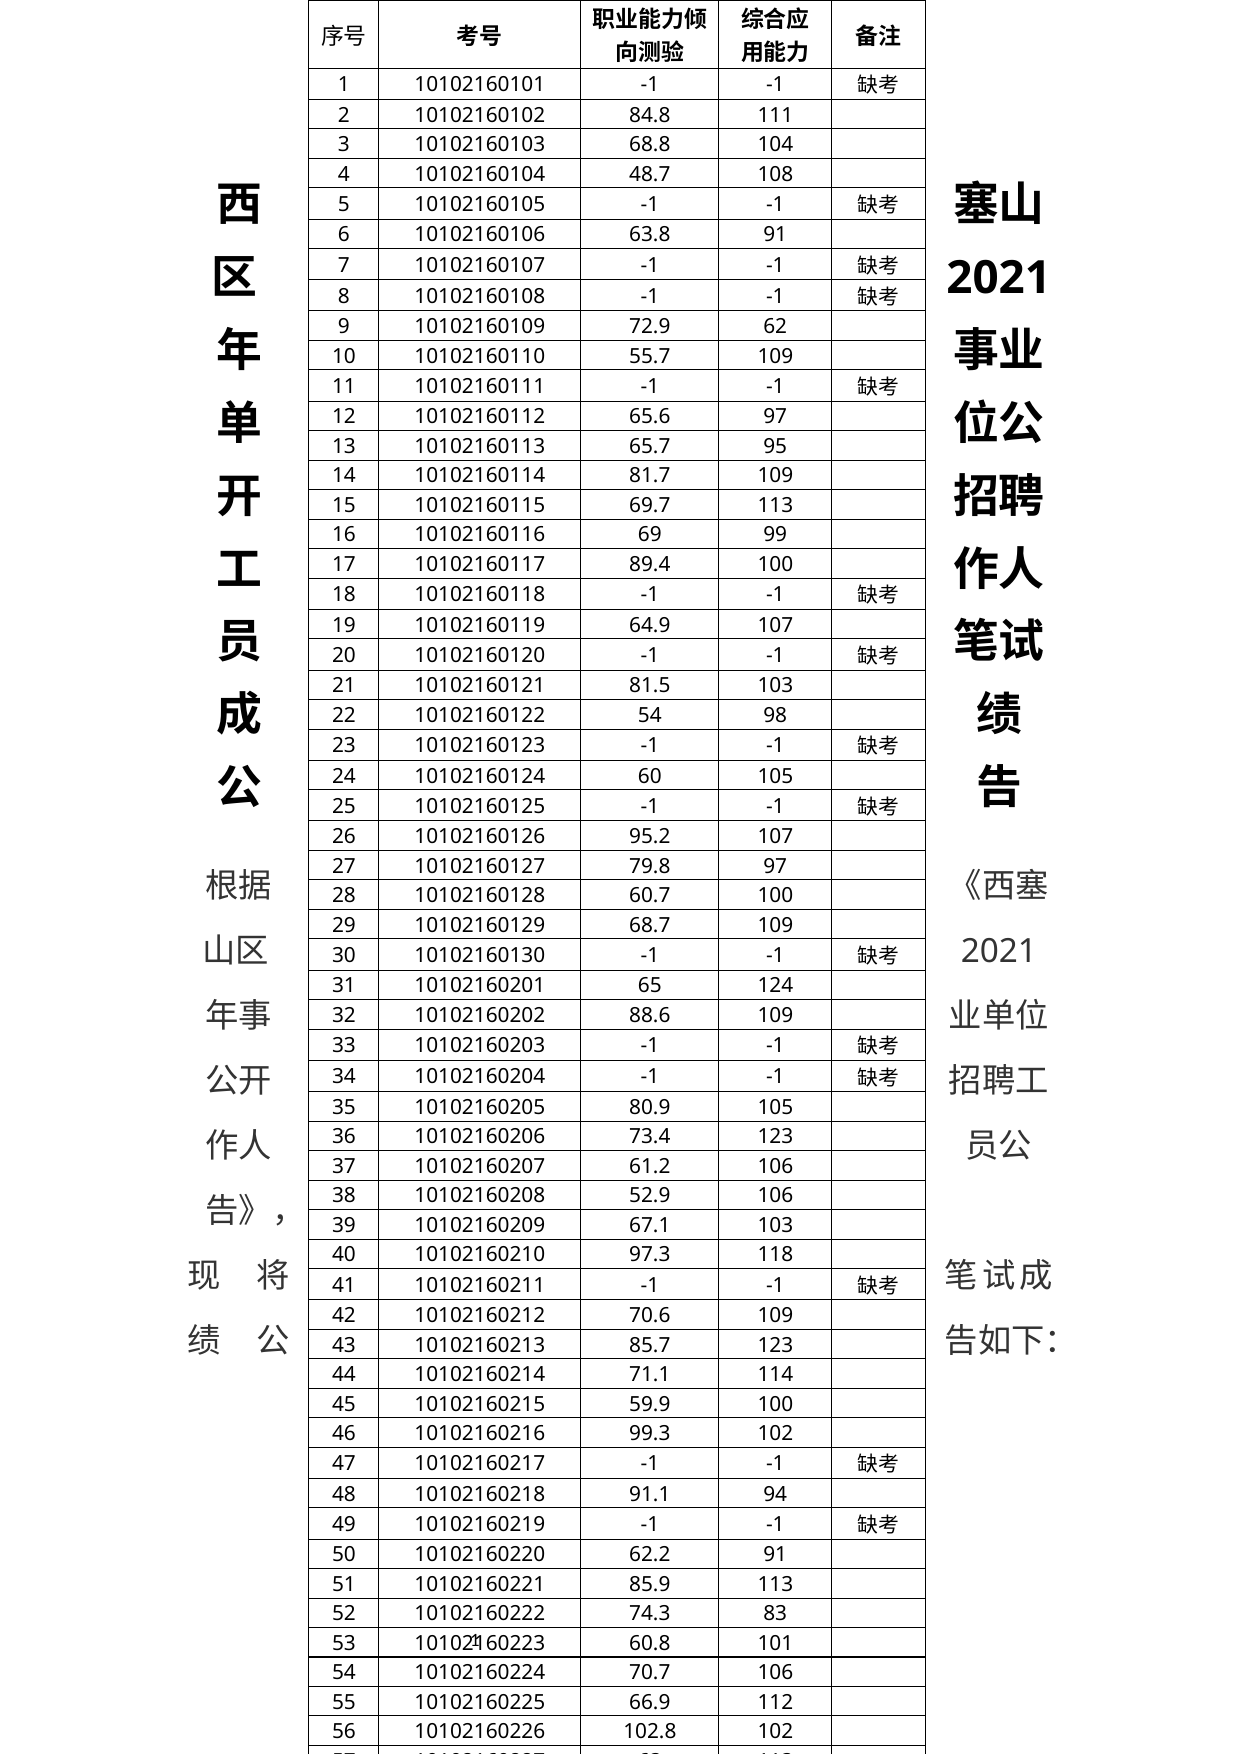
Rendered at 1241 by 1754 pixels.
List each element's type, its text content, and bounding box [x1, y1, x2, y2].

text 现将笔试成绩公告如下： [926, 1241, 1053, 1371]
table_cell 81.5 [581, 671, 718, 699]
table_cell 53 [309, 1628, 378, 1656]
table_cell 10102160130 [379, 939, 580, 969]
table_cell 85.9 [581, 1569, 718, 1597]
table_cell 缺考 [832, 188, 925, 218]
table_cell 36 [309, 1122, 378, 1150]
table_cell 65.7 [581, 431, 718, 459]
text 公 告 [926, 745, 1053, 818]
table_cell -1 [719, 370, 831, 401]
table_cell 10 [309, 341, 378, 369]
table_cell 102 [719, 1418, 831, 1447]
table_cell [832, 1687, 925, 1715]
table_cell 109 [719, 341, 831, 369]
table_cell 52 [309, 1599, 378, 1627]
table_cell 10102160205 [379, 1092, 580, 1121]
table_cell 10102160221 [379, 1569, 580, 1597]
table_cell 124 [719, 971, 831, 999]
table_cell 88.6 [581, 1000, 718, 1028]
table_cell -1 [719, 1061, 831, 1091]
table_cell 95 [719, 431, 831, 459]
table_cell 10102160224 [379, 1658, 580, 1686]
table_cell [832, 971, 925, 999]
table_cell 81.7 [581, 461, 718, 489]
table_cell 35 [309, 1092, 378, 1121]
table_cell -1 [581, 69, 718, 99]
table_cell 60 [581, 761, 718, 789]
table_cell [832, 341, 925, 369]
table_cell 62 [719, 311, 831, 340]
table_cell -1 [719, 579, 831, 609]
table_cell 8 [309, 280, 378, 310]
table_cell 69.7 [581, 490, 718, 518]
table_cell -1 [719, 939, 831, 969]
table_cell 20 [309, 639, 378, 669]
table_cell 10102160208 [379, 1181, 580, 1209]
table_cell 14 [309, 461, 378, 489]
table_cell 10102160125 [379, 790, 580, 820]
table_cell 48 [309, 1479, 378, 1507]
table_cell 30 [309, 939, 378, 969]
table_cell [832, 851, 925, 879]
table_cell 83 [719, 1599, 831, 1627]
table_cell 32 [309, 1000, 378, 1028]
table_cell [832, 1658, 925, 1686]
table_cell 102 [719, 1716, 831, 1745]
table_cell 10102160115 [379, 490, 580, 518]
table_cell [832, 821, 925, 850]
table_cell 10102160215 [379, 1389, 580, 1417]
table_cell -1 [581, 939, 718, 969]
table_cell 缺考 [832, 939, 925, 969]
table_cell 5 [309, 188, 378, 218]
table_cell -1 [581, 188, 718, 218]
table_cell 100 [719, 549, 831, 577]
table_cell -1 [719, 249, 831, 279]
table_cell 74.3 [581, 1599, 718, 1627]
table_cell [832, 671, 925, 699]
table_cell 缺考 [832, 790, 925, 820]
table_cell 54 [581, 700, 718, 728]
table_cell [832, 1181, 925, 1209]
table_cell 79.8 [581, 851, 718, 879]
table_cell [832, 129, 925, 158]
table_cell -1 [719, 1448, 831, 1478]
table_cell 10102160203 [379, 1030, 580, 1060]
table_cell 63.8 [581, 220, 718, 248]
table_cell 10102160218 [379, 1479, 580, 1507]
table_cell -1 [719, 188, 831, 218]
table_cell [832, 549, 925, 577]
table_cell [832, 700, 925, 728]
table_cell [832, 1479, 925, 1507]
table_cell 107 [719, 610, 831, 638]
table_cell 1 [309, 69, 378, 99]
table_cell 10102160202 [379, 1000, 580, 1028]
table_cell 10102160226 [379, 1716, 580, 1745]
table_cell 10102160116 [379, 520, 580, 548]
table_cell 118 [719, 1240, 831, 1268]
table_cell 101 [719, 1628, 831, 1656]
table_cell 10102160112 [379, 402, 580, 430]
table_cell -1 [719, 639, 831, 669]
table_cell 10102160103 [379, 129, 580, 158]
table_cell 10102160124 [379, 761, 580, 789]
table_cell 55 [309, 1687, 378, 1715]
text 工作人员笔试成绩 [187, 527, 308, 745]
table_cell 2 [309, 100, 378, 128]
table_cell 10102160225 [379, 1687, 580, 1715]
table_cell 缺考 [832, 1269, 925, 1299]
table_cell 24 [309, 761, 378, 789]
table_cell [832, 1122, 925, 1150]
table_cell 19 [309, 610, 378, 638]
table_cell 缺考 [832, 69, 925, 99]
table_cell 34 [309, 1061, 378, 1091]
table_cell 10102160207 [379, 1151, 580, 1179]
table_cell 缺考 [832, 1448, 925, 1478]
table_cell 67.1 [581, 1210, 718, 1238]
table_cell 10102160117 [379, 549, 580, 577]
table_cell 102.8 [581, 1716, 718, 1745]
table_cell 23 [309, 730, 378, 760]
table_cell -1 [581, 1448, 718, 1478]
text 公 告 [187, 745, 308, 818]
table_cell 缺考 [832, 1508, 925, 1538]
table_cell [832, 431, 925, 459]
table_cell 97 [719, 851, 831, 879]
table_cell 103 [719, 1210, 831, 1238]
table_cell [832, 1092, 925, 1121]
table_cell 91.1 [581, 1479, 718, 1507]
table_cell [832, 1540, 925, 1568]
table_cell 105 [719, 1092, 831, 1121]
table_cell -1 [719, 730, 831, 760]
table_cell 95.2 [581, 821, 718, 850]
table_cell 10102160120 [379, 639, 580, 669]
table_cell 10102160220 [379, 1540, 580, 1568]
table_cell [832, 1330, 925, 1358]
table_cell 10102160121 [379, 671, 580, 699]
table_cell -1 [581, 579, 718, 609]
table_cell -1 [581, 1508, 718, 1538]
table_cell -1 [581, 1030, 718, 1060]
table_cell [832, 490, 925, 518]
table_cell [832, 100, 925, 128]
table_cell 10102160107 [379, 249, 580, 279]
table_cell 27 [309, 851, 378, 879]
table_cell 18 [309, 579, 378, 609]
table_cell 7 [309, 249, 378, 279]
table_cell 22 [309, 700, 378, 728]
table_cell 10102160126 [379, 821, 580, 850]
table_cell 缺考 [832, 730, 925, 760]
table_cell 106 [719, 1658, 831, 1686]
table_cell 68.7 [581, 910, 718, 938]
table_cell 49 [309, 1508, 378, 1538]
table_cell 111 [719, 100, 831, 128]
table_cell 60.8 [581, 1628, 718, 1656]
table_cell 10102160223 [379, 1628, 580, 1656]
table_cell 80.9 [581, 1092, 718, 1121]
table_cell 10102160212 [379, 1300, 580, 1329]
table_cell -1 [581, 280, 718, 310]
table_cell -1 [581, 1061, 718, 1091]
table_cell 85.7 [581, 1330, 718, 1358]
table_cell -1 [719, 69, 831, 99]
table_cell 55.7 [581, 341, 718, 369]
table_cell 10102160123 [379, 730, 580, 760]
table_cell 10102160111 [379, 370, 580, 401]
table_cell 29 [309, 910, 378, 938]
table_cell 26 [309, 821, 378, 850]
table_cell [832, 220, 925, 248]
table_cell 44 [309, 1359, 378, 1388]
table_cell [832, 910, 925, 938]
table_cell 99.3 [581, 1418, 718, 1447]
table_cell [832, 761, 925, 789]
table_cell 缺考 [832, 1061, 925, 1091]
table_cell 48.7 [581, 159, 718, 187]
table_cell 106 [719, 1181, 831, 1209]
table_cell 123 [719, 1122, 831, 1150]
table_cell 10102160102 [379, 100, 580, 128]
table_cell 25 [309, 790, 378, 820]
table_cell 104 [719, 129, 831, 158]
table_cell 10102160119 [379, 610, 580, 638]
table_cell 109 [719, 1000, 831, 1028]
table_cell 91 [719, 220, 831, 248]
table_cell [832, 1240, 925, 1268]
table_cell 97.3 [581, 1240, 718, 1268]
table_cell -1 [581, 370, 718, 401]
table_cell 10102160206 [379, 1122, 580, 1150]
table_cell 84.8 [581, 100, 718, 128]
table_cell [832, 880, 925, 909]
table_cell 72.9 [581, 311, 718, 340]
table_cell 6 [309, 220, 378, 248]
table_cell 103 [719, 671, 831, 699]
table_cell 70.6 [581, 1300, 718, 1329]
table_cell 11 [309, 370, 378, 401]
table_cell -1 [719, 790, 831, 820]
table_cell 缺考 [832, 280, 925, 310]
table_cell 16 [309, 520, 378, 548]
table_cell -1 [719, 1269, 831, 1299]
table_cell [832, 1389, 925, 1417]
table_cell 113 [719, 1569, 831, 1597]
table_cell 69 [581, 520, 718, 548]
table_cell 4 [309, 159, 378, 187]
table_cell 31 [309, 971, 378, 999]
table_cell 114 [719, 1359, 831, 1388]
table_cell 40 [309, 1240, 378, 1268]
table_cell 108 [719, 159, 831, 187]
table_cell 91 [719, 1540, 831, 1568]
table_cell 107 [719, 821, 831, 850]
text 根据《西塞山区2021年事业单位公开招聘工作人员公告》， [187, 851, 308, 1241]
table_cell 56 [309, 1716, 378, 1745]
text 工作人员笔试成绩 [926, 527, 1053, 745]
table_cell 10102160128 [379, 880, 580, 909]
table_cell 10102160105 [379, 188, 580, 218]
table_cell 52.9 [581, 1181, 718, 1209]
table_cell 70.7 [581, 1658, 718, 1686]
table_cell 109 [719, 461, 831, 489]
table_cell 10102160129 [379, 910, 580, 938]
table_cell 缺考 [832, 370, 925, 401]
table_cell [832, 159, 925, 187]
table_cell [832, 1628, 925, 1656]
table_cell 39 [309, 1210, 378, 1238]
table_cell 98 [719, 700, 831, 728]
table_cell 71.1 [581, 1359, 718, 1388]
table_cell 64.9 [581, 610, 718, 638]
table_header 序号 [309, 1, 378, 67]
text 西塞山区2021年事业单位公开招聘 [926, 162, 1053, 527]
table_cell 109 [719, 1300, 831, 1329]
table_header 备注 [832, 1, 925, 67]
table_cell 106 [719, 1151, 831, 1179]
table_cell 10102160109 [379, 311, 580, 340]
table_cell 10102160204 [379, 1061, 580, 1091]
table_cell 94 [719, 1479, 831, 1507]
table_cell 缺考 [832, 639, 925, 669]
table_cell 105 [719, 761, 831, 789]
table_cell 50 [309, 1540, 378, 1568]
text 西塞山区2021年事业单位公开招聘 [187, 162, 308, 527]
table_cell 47 [309, 1448, 378, 1478]
table_cell 109 [719, 910, 831, 938]
table_cell [832, 1151, 925, 1179]
table_cell 10102160209 [379, 1210, 580, 1238]
table_cell 10102160210 [379, 1240, 580, 1268]
table_cell 10102160214 [379, 1359, 580, 1388]
table_cell 112 [719, 1687, 831, 1715]
table_cell 100 [719, 1389, 831, 1417]
table_cell 61.2 [581, 1151, 718, 1179]
table_cell [832, 311, 925, 340]
table_cell 10102160118 [379, 579, 580, 609]
table_cell 54 [309, 1658, 378, 1686]
table_cell 97 [719, 402, 831, 430]
table_cell 10102160201 [379, 971, 580, 999]
table_cell 10102160216 [379, 1418, 580, 1447]
table_cell [832, 610, 925, 638]
table_cell 42 [309, 1300, 378, 1329]
table_cell 113 [719, 490, 831, 518]
table_cell 46 [309, 1418, 378, 1447]
table_cell 10102160101 [379, 69, 580, 99]
table_cell 59.9 [581, 1389, 718, 1417]
table_cell [832, 461, 925, 489]
table_cell 89.4 [581, 549, 718, 577]
table_cell 10102160114 [379, 461, 580, 489]
table_cell 10102160110 [379, 341, 580, 369]
table_cell 10102160217 [379, 1448, 580, 1478]
table_cell [832, 520, 925, 548]
table_cell -1 [581, 639, 718, 669]
table_cell 10102160122 [379, 700, 580, 728]
table_cell 99 [719, 520, 831, 548]
table_cell [832, 1569, 925, 1597]
table_cell -1 [581, 249, 718, 279]
table_cell 66.9 [581, 1687, 718, 1715]
table_header 考号 [379, 1, 580, 67]
table_cell -1 [719, 280, 831, 310]
table_cell 10102160113 [379, 431, 580, 459]
table_cell 51 [309, 1569, 378, 1597]
table_cell 缺考 [832, 1030, 925, 1060]
table_cell 10102160213 [379, 1330, 580, 1358]
table_cell [832, 1210, 925, 1238]
table_cell 缺考 [832, 249, 925, 279]
table_cell 45 [309, 1389, 378, 1417]
table_cell 73.4 [581, 1122, 718, 1150]
table_cell 60.7 [581, 880, 718, 909]
table_cell -1 [581, 1269, 718, 1299]
table_cell 33 [309, 1030, 378, 1060]
table_cell 28 [309, 880, 378, 909]
table_cell -1 [581, 790, 718, 820]
table_cell 缺考 [832, 579, 925, 609]
table_cell 123 [719, 1330, 831, 1358]
table_cell [832, 1359, 925, 1388]
table_cell 15 [309, 490, 378, 518]
table_cell 10102160211 [379, 1269, 580, 1299]
table_cell 41 [309, 1269, 378, 1299]
table_header 综合应用能力 [719, 1, 831, 67]
table_cell 12 [309, 402, 378, 430]
table_cell 10102160127 [379, 851, 580, 879]
table_cell 10102160222 [379, 1599, 580, 1627]
table_cell [832, 1746, 925, 1754]
table_cell 10102160219 [379, 1508, 580, 1538]
text 现将笔试成绩公告如下： [187, 1241, 308, 1371]
table_cell -1 [719, 1030, 831, 1060]
table_cell -1 [719, 1508, 831, 1538]
table_cell 17 [309, 549, 378, 577]
table_cell 62.2 [581, 1540, 718, 1568]
table_cell [832, 1599, 925, 1627]
table_cell 37 [309, 1151, 378, 1179]
table_cell -1 [581, 730, 718, 760]
table_cell [832, 1418, 925, 1447]
table_cell 43 [309, 1330, 378, 1358]
text 根据《西塞山区2021年事业单位公开招聘工作人员公告》， [926, 851, 1053, 1241]
table_cell 65 [581, 971, 718, 999]
table_cell 68.8 [581, 129, 718, 158]
table_cell 3 [309, 129, 378, 158]
table_cell [832, 402, 925, 430]
table_cell 9 [309, 311, 378, 340]
table_cell 10102160106 [379, 220, 580, 248]
table_cell 65.6 [581, 402, 718, 430]
table_cell 10102160108 [379, 280, 580, 310]
table_cell 100 [719, 880, 831, 909]
table_cell [832, 1716, 925, 1745]
table_cell [832, 1000, 925, 1028]
table_cell [832, 1300, 925, 1329]
table_cell 21 [309, 671, 378, 699]
table_cell 38 [309, 1181, 378, 1209]
table_cell 10102160104 [379, 159, 580, 187]
table_header 职业能力倾向测验 [581, 1, 718, 67]
table_cell 13 [309, 431, 378, 459]
